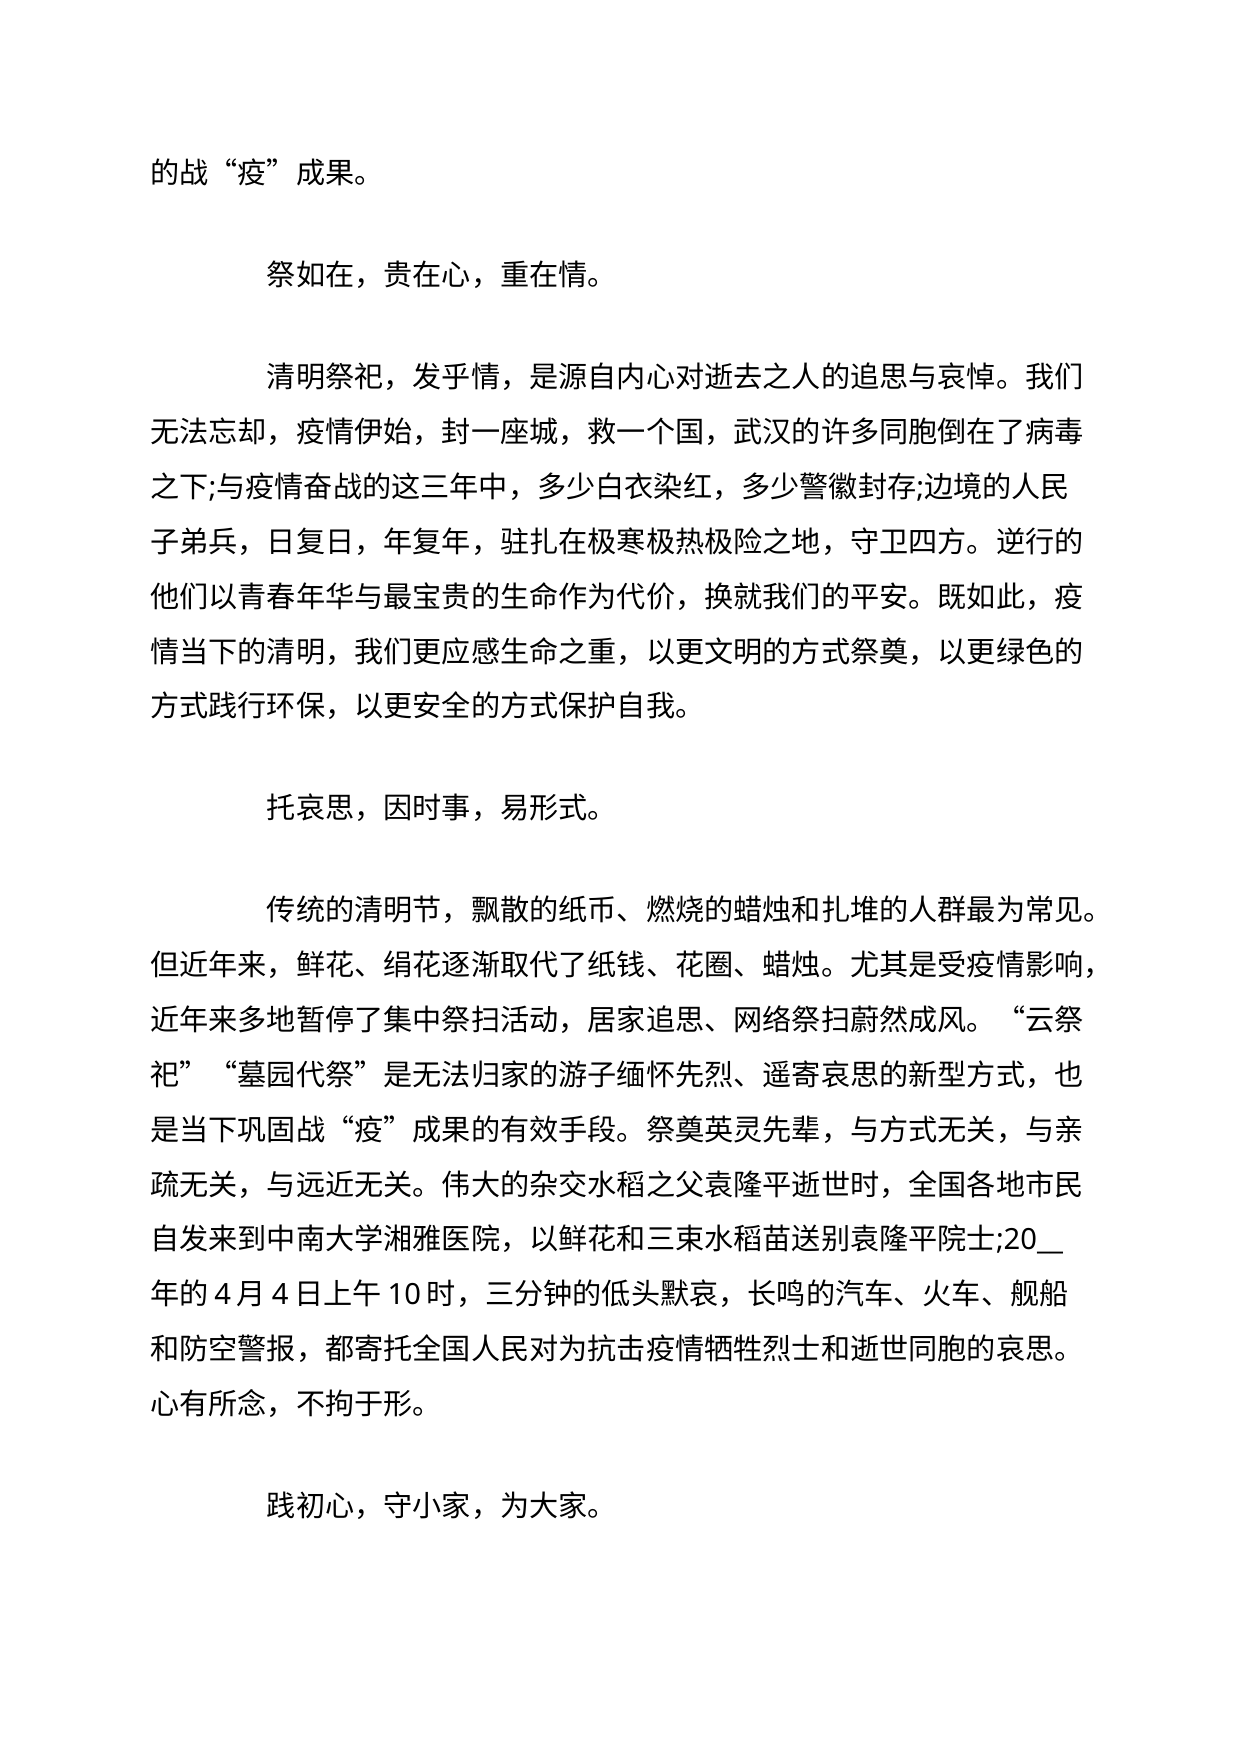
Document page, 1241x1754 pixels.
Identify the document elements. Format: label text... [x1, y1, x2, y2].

text 传统的清明节，飘散的纸币、燃烧的蜡烛和扎堆的人群最为常见。但近年来，鲜花、绢花逐渐取代了纸钱、花圈、蜡烛。尤其是受疫情影响，近年来多地暂停了集中祭扫活动，居家追思、网络祭扫蔚然成风。“云祭祀”“墓园代祭”是无法归家的游子缅怀先烈、遥寄哀思的新型方式，也是当下巩固战“疫”成果的有效手段。祭奠英灵先辈，与方式无关，与亲疏无关，与远近无关。伟大的杂交水稻之父袁隆平逝世时，全国各地市民自发来到中南大学湘雅医院，以鲜花和三束水稻苗送别袁隆平院士;20__年的4月4日上午10时，三分钟的低头默哀，长鸣的汽车、火车、舰船和防空警报，都寄托全国人民对为抗击疫情牺牲烈士和逝世同胞的哀思。心有所念，不拘于形。 [150, 887, 1090, 1423]
text 托哀思，因时事，易形式。 [150, 785, 1090, 827]
text 祭如在，贵在心，重在情。 [150, 252, 1090, 294]
text 践初心，守小家，为大家。 [150, 1483, 1090, 1525]
text 清明祭祀，发乎情，是源自内心对逝去之人的追思与哀悼。我们无法忘却，疫情伊始，封一座城，救一个国，武汉的许多同胞倒在了病毒之下;与疫情奋战的这三年中，多少白衣染红，多少警徽封存;边境的人民子弟兵，日复日，年复年，驻扎在极寒极热极险之地，守卫四方。逆行的他们以青春年华与最宝贵的生命作为代价，换就我们的平安。既如此，疫情当下的清明，我们更应感生命之重，以更文明的方式祭奠，以更绿色的方式践行环保，以更安全的方式保护自我。 [150, 353, 1090, 725]
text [150, 150, 1090, 192]
